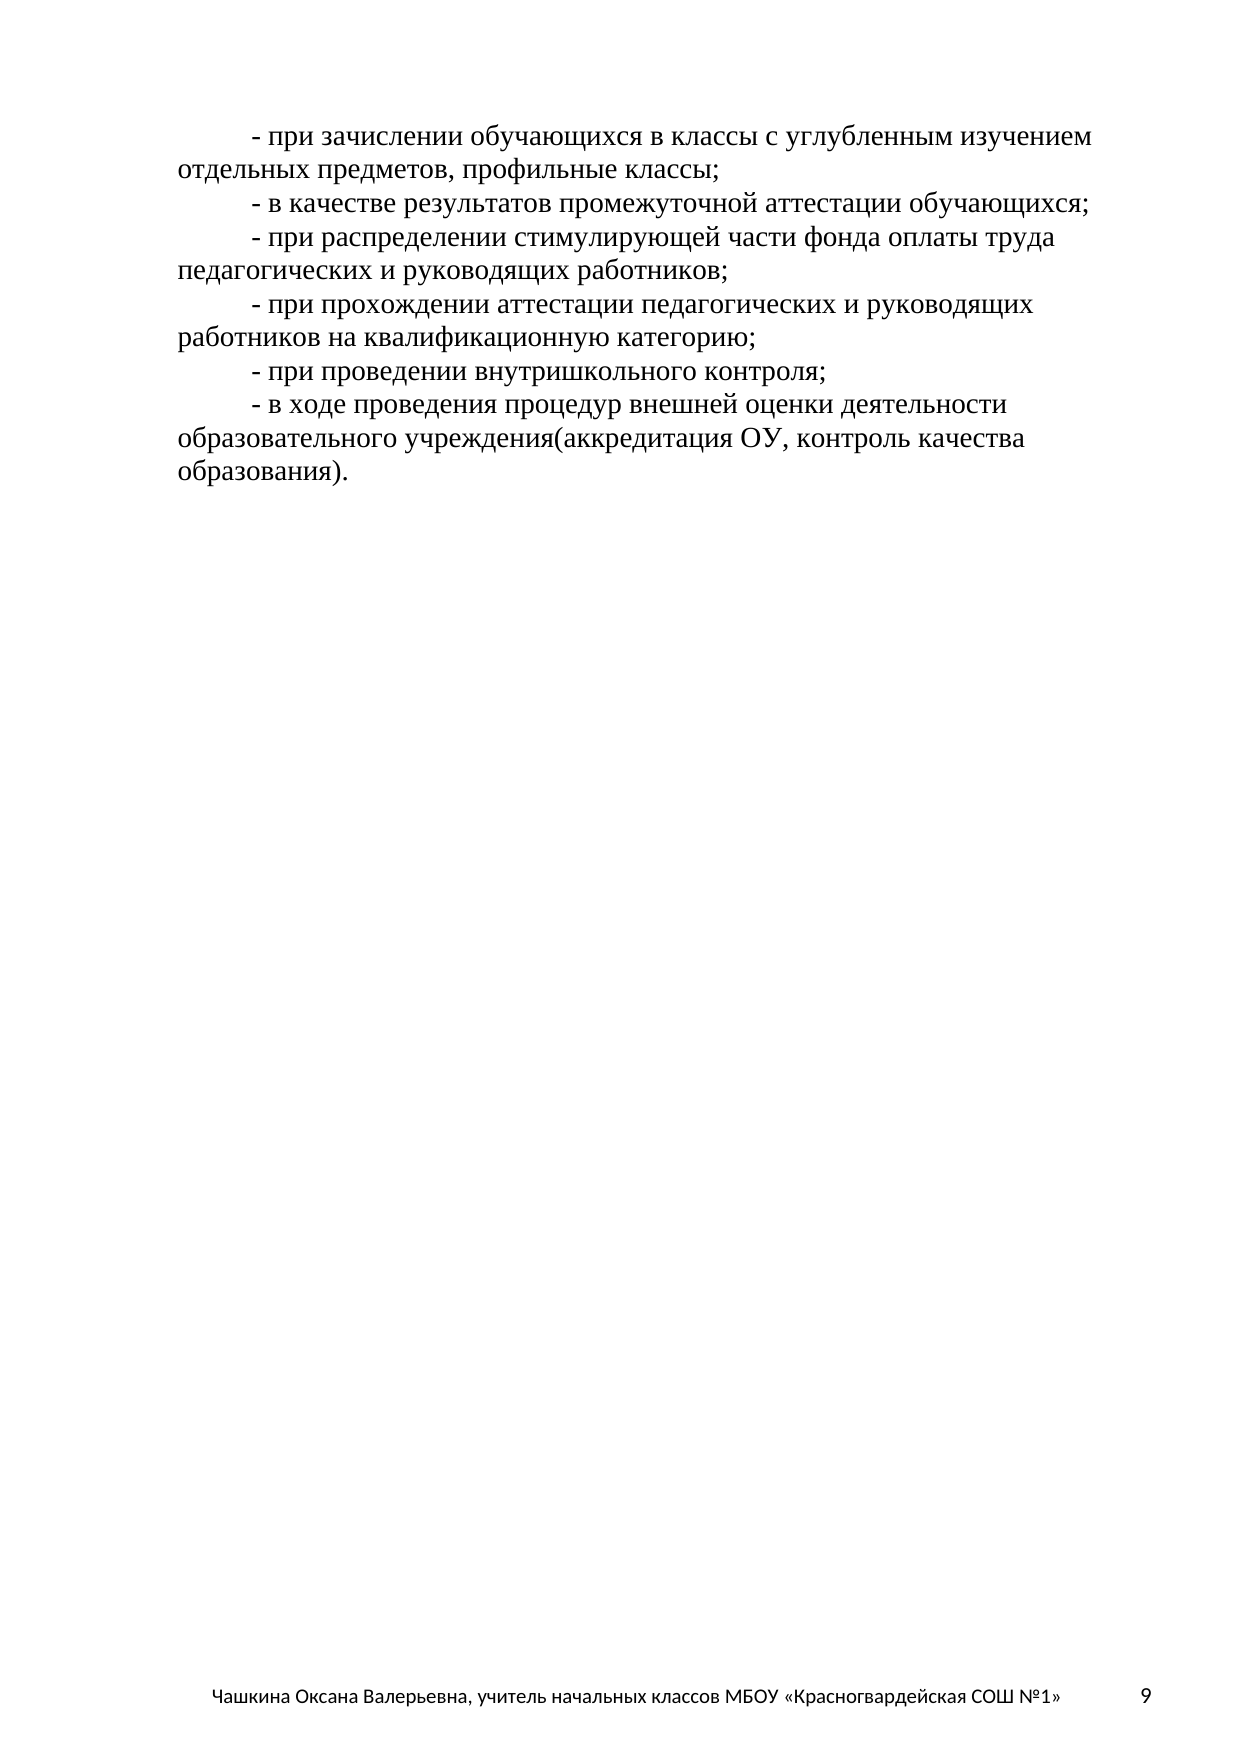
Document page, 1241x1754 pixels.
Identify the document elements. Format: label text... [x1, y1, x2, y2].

text - при проведении внутришкольного контроля; [177, 353, 1152, 386]
text - в качестве результатов промежуточной аттестации обучающихся; [177, 185, 1152, 219]
text - в ходе проведения процедур внешней оценки деятельности образовательного учреждения(аккредитация ОУ, контроль качества образования). [177, 386, 1152, 487]
text - при распределении стимулирующей части фонда оплаты труда педагогических и руководящих работников; [177, 219, 1152, 286]
text - при прохождении аттестации педагогических и руководящих работников на квалификационную категорию; [177, 286, 1152, 353]
text - при зачислении обучающихся в классы с углубленным изучением отдельных предметов, профильные классы; [177, 118, 1152, 185]
